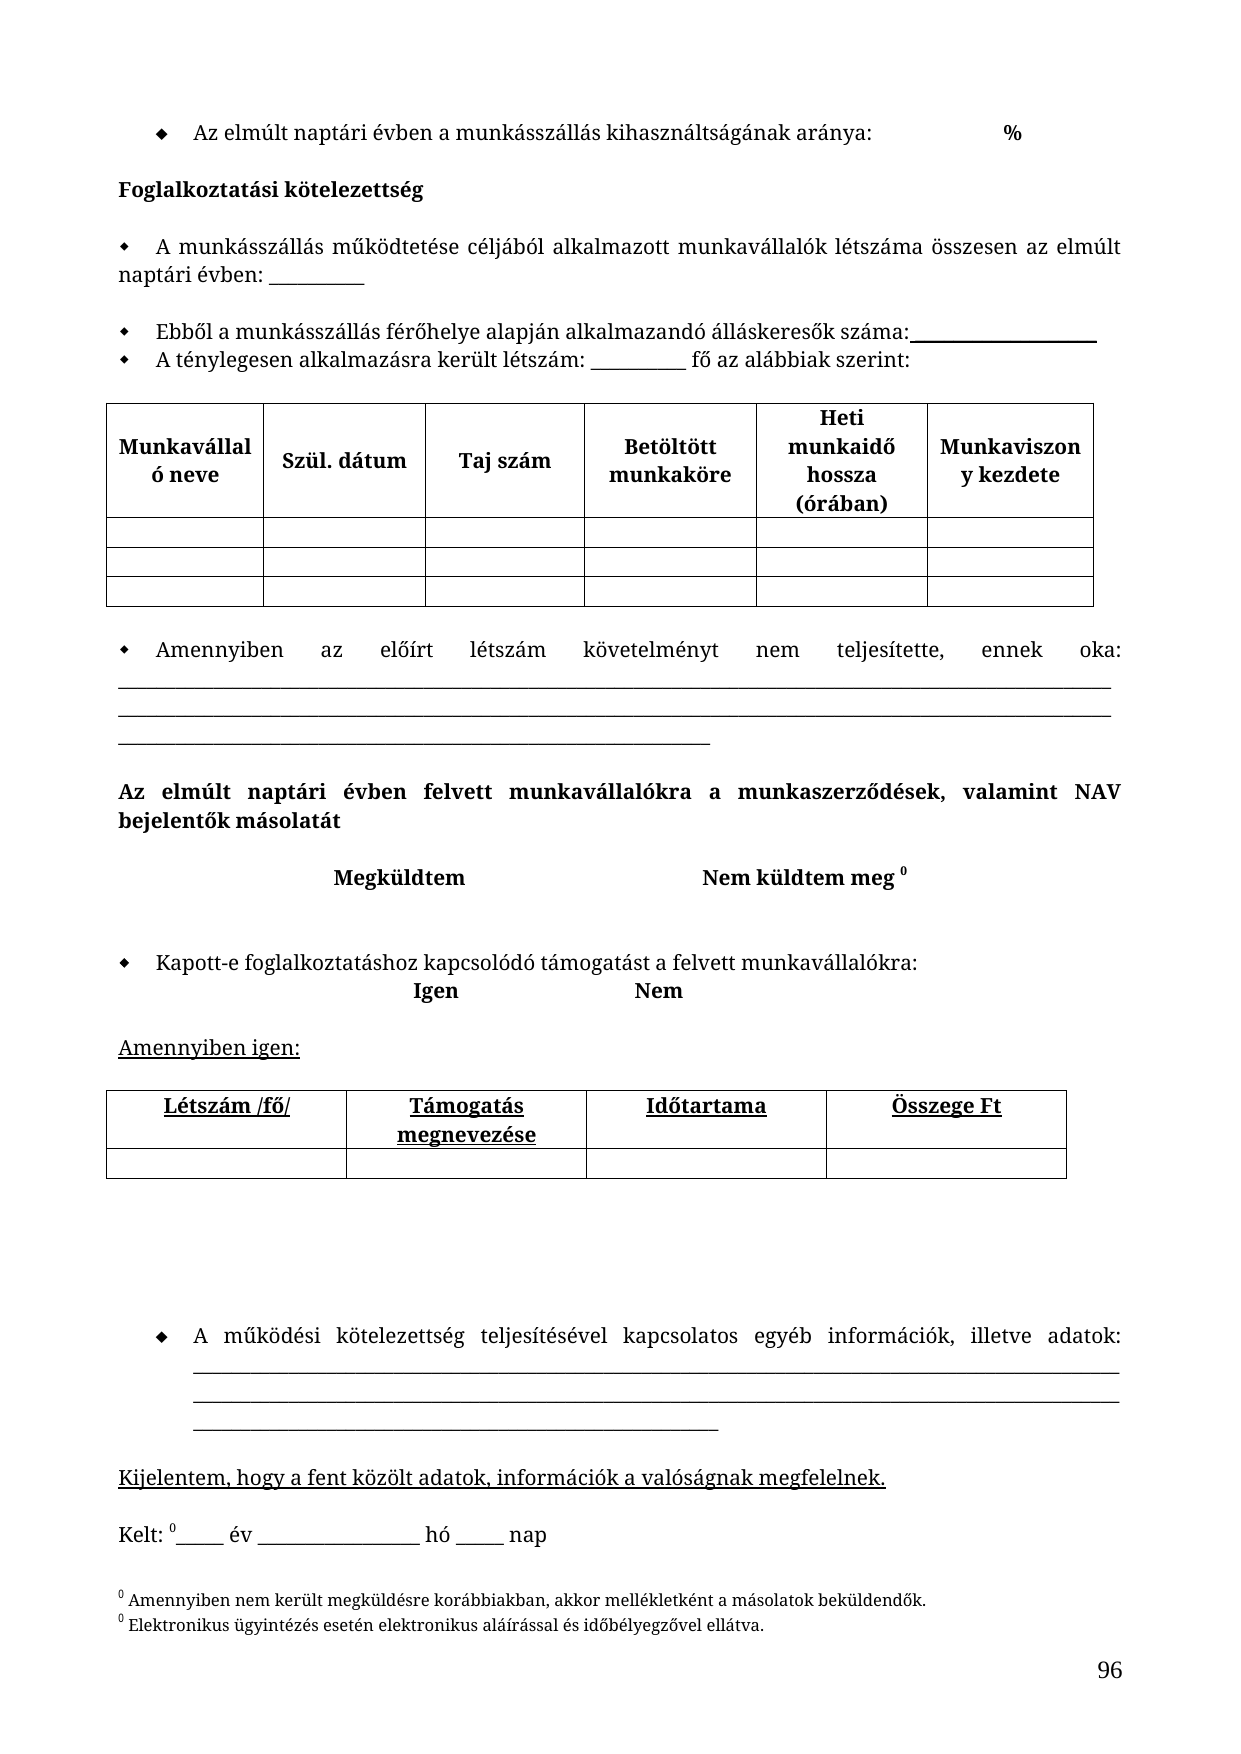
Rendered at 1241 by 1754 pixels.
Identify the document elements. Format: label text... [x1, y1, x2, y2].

table_cell [928, 548, 1093, 576]
table_cell [575, 1149, 586, 1178]
table_header Összege Ft [827, 1091, 1066, 1148]
table_cell [757, 577, 927, 606]
list Az elmúlt naptári évben a munkásszállás kihasználtságának aránya: % [156, 118, 1122, 147]
table_header Munkaviszony kezdete [928, 404, 1093, 517]
list Kapott-e foglalkoztatáshoz kapcsolódó támogatást a felvett munkavállalókra: Igen Nem [118, 948, 1122, 1005]
text Megküldtem Nem küldtem meg [118, 863, 1122, 891]
table_cell [585, 518, 756, 547]
table_cell [264, 518, 425, 547]
table_cell [757, 548, 927, 576]
table_cell [107, 577, 263, 606]
table_header Taj szám [426, 404, 584, 517]
table_header Heti munkaidő hossza (órában) [757, 404, 927, 517]
table_header Létszám /fő/ [107, 1091, 346, 1148]
table_cell [264, 548, 425, 576]
table_cell [264, 577, 425, 606]
table_cell [585, 548, 756, 576]
text Amennyiben igen: [118, 1033, 1122, 1062]
table_cell [107, 1149, 118, 1178]
table_cell [107, 518, 263, 547]
table_cell [426, 518, 584, 547]
table_cell [757, 518, 927, 547]
list Amennyiben az előírt létszám követelményt nem teljesítette, ennek oka: ______________________________________________________________________________________________________________________________________________________________________________________________________________________________________________________________________________ [118, 635, 1122, 749]
table_cell [347, 1149, 358, 1178]
table_cell [928, 577, 1093, 606]
text Kelt: _____ év _________________ hó _____ nap [118, 1520, 1122, 1548]
text Az elmúlt naptári évben felvett munkavállalókra a munkaszerződések, valamint NAV bejelentők másolatát [118, 777, 1122, 834]
table_header Munkavállaló neve [107, 404, 263, 517]
list A működési kötelezettség teljesítésével kapcsolatos egyéb információk, illetve adatok: _________________________________________________________________________________________________________________________________________________________________________________________________________________________________________________________ [156, 1321, 1122, 1434]
table_cell [426, 548, 584, 576]
table_cell [815, 1149, 826, 1178]
table_cell [107, 548, 263, 576]
text Foglalkoztatási kötelezettség [118, 175, 1122, 203]
text Kijelentem, hogy a fent közölt adatok, információk a valóságnak megfelelnek. [118, 1463, 1122, 1491]
list Ebből a munkásszállás férőhelye alapján alkalmazandó álláskeresők száma: ___________________ [118, 317, 1122, 346]
table_cell [827, 1149, 838, 1178]
table_cell [928, 518, 1093, 547]
table_header Időtartama [587, 1091, 826, 1148]
table_header Betöltött munkaköre [585, 404, 756, 517]
table_header Szül. dátum [264, 404, 425, 517]
table_cell [335, 1149, 346, 1178]
list A ténylegesen alkalmazásra került létszám: __________ fő az alábbiak szerint: [118, 346, 1122, 374]
table_cell [585, 577, 756, 606]
table_cell [1055, 1149, 1066, 1178]
list A munkásszállás működtetése céljából alkalmazott munkavállalók létszáma összesen az elmúlt naptári évben: __________ [118, 232, 1122, 289]
table_cell [426, 577, 584, 606]
table_cell [587, 1149, 598, 1178]
